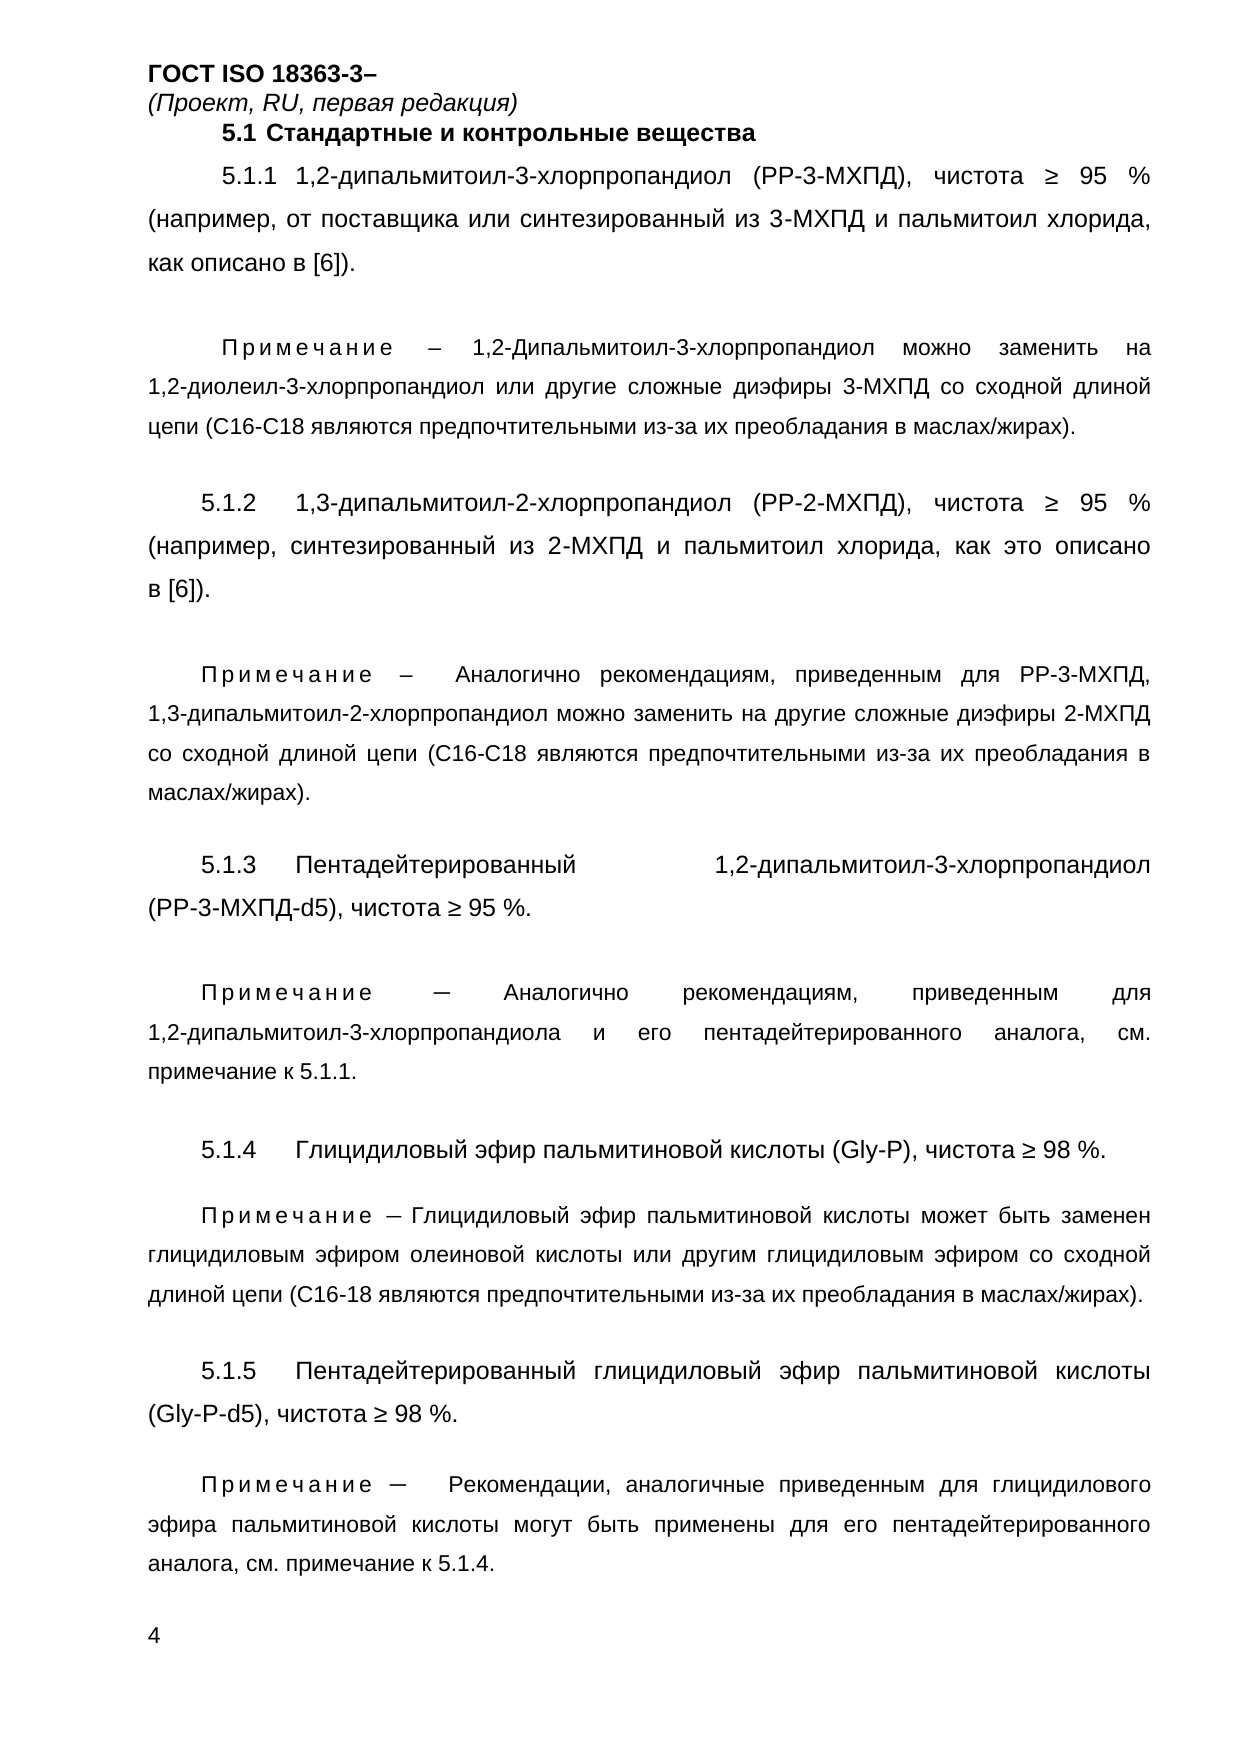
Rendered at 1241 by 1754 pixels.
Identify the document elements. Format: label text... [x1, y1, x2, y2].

text 5.1.4 Глицидиловый эфир пальмитиновой кислоты (Gly-P), чистота ≥ 98 %. [148, 1135, 1152, 1163]
list 1,2-дипальмитоил-3-хлорпропандиол (PP-3-МХПД), чистота ≥ 95 % (например, от поставщика или синтезированный из 3-МХПД и пальмитоил хлорида, как описано в [6]). [148, 161, 1152, 276]
list Стандартные и контрольные вещества [148, 118, 1152, 147]
text Примечание ─ Аналогично рекомендациям, приведенным для 1,2-дипальмитоил-3-хлорпропандиола и его пентадейтерированного аналога, см. примечание к 5.1.1. [148, 979, 1152, 1084]
list 1,3-дипальмитоил-2-хлорпропандиол (PP-2-МХПД), чистота ≥ 95 % (например, синтезированный из 2-МХПД и пальмитоил хлорида, как это описано в [6]). [148, 488, 1152, 603]
text Примечание ─ Рекомендации, аналогичные приведенным для глицидилового эфира пальмитиновой кислоты могут быть применены для его пентадейтерированного аналога, см. примечание к 5.1.4. [148, 1471, 1152, 1577]
text Примечание – Аналогично рекомендациям, приведенным для PP-3-МХПД, 1,3-дипальмитоил-2-хлорпропандиол можно заменить на другие сложные диэфиры 2-МХПД со сходной длиной цепи (C16-C18 являются предпочтительными из-за их преобладания в маслах/жирах). [148, 661, 1152, 805]
text Примечание – 1,2-Дипальмитоил-3-хлорпропандиол можно заменить на 1,2-диолеил-3-хлорпропандиол или другие сложные диэфиры 3-МХПД со сходной длиной цепи (C16-C18 являются предпочтительными из-за их преобладания в маслах/жирах). [148, 334, 1152, 439]
text 5.1.3 Пентадейтерированный 1,2-дипальмитоил-3-хлорпропандиол (PP-3-МХПД-d5), чистота ≥ 95 %. [148, 850, 1152, 922]
text 5.1.5 Пентадейтерированный глицидиловый эфир пальмитиновой кислоты (Gly-P-d5), чистота ≥ 98 %. [148, 1356, 1152, 1428]
text Примечание ─ Глицидиловый эфир пальмитиновой кислоты может быть заменен глицидиловым эфиром олеиновой кислоты или другим глицидиловым эфиром со сходной длиной цепи (С16-18 являются предпочтительными из-за их преобладания в маслах/жирах). [148, 1202, 1152, 1307]
